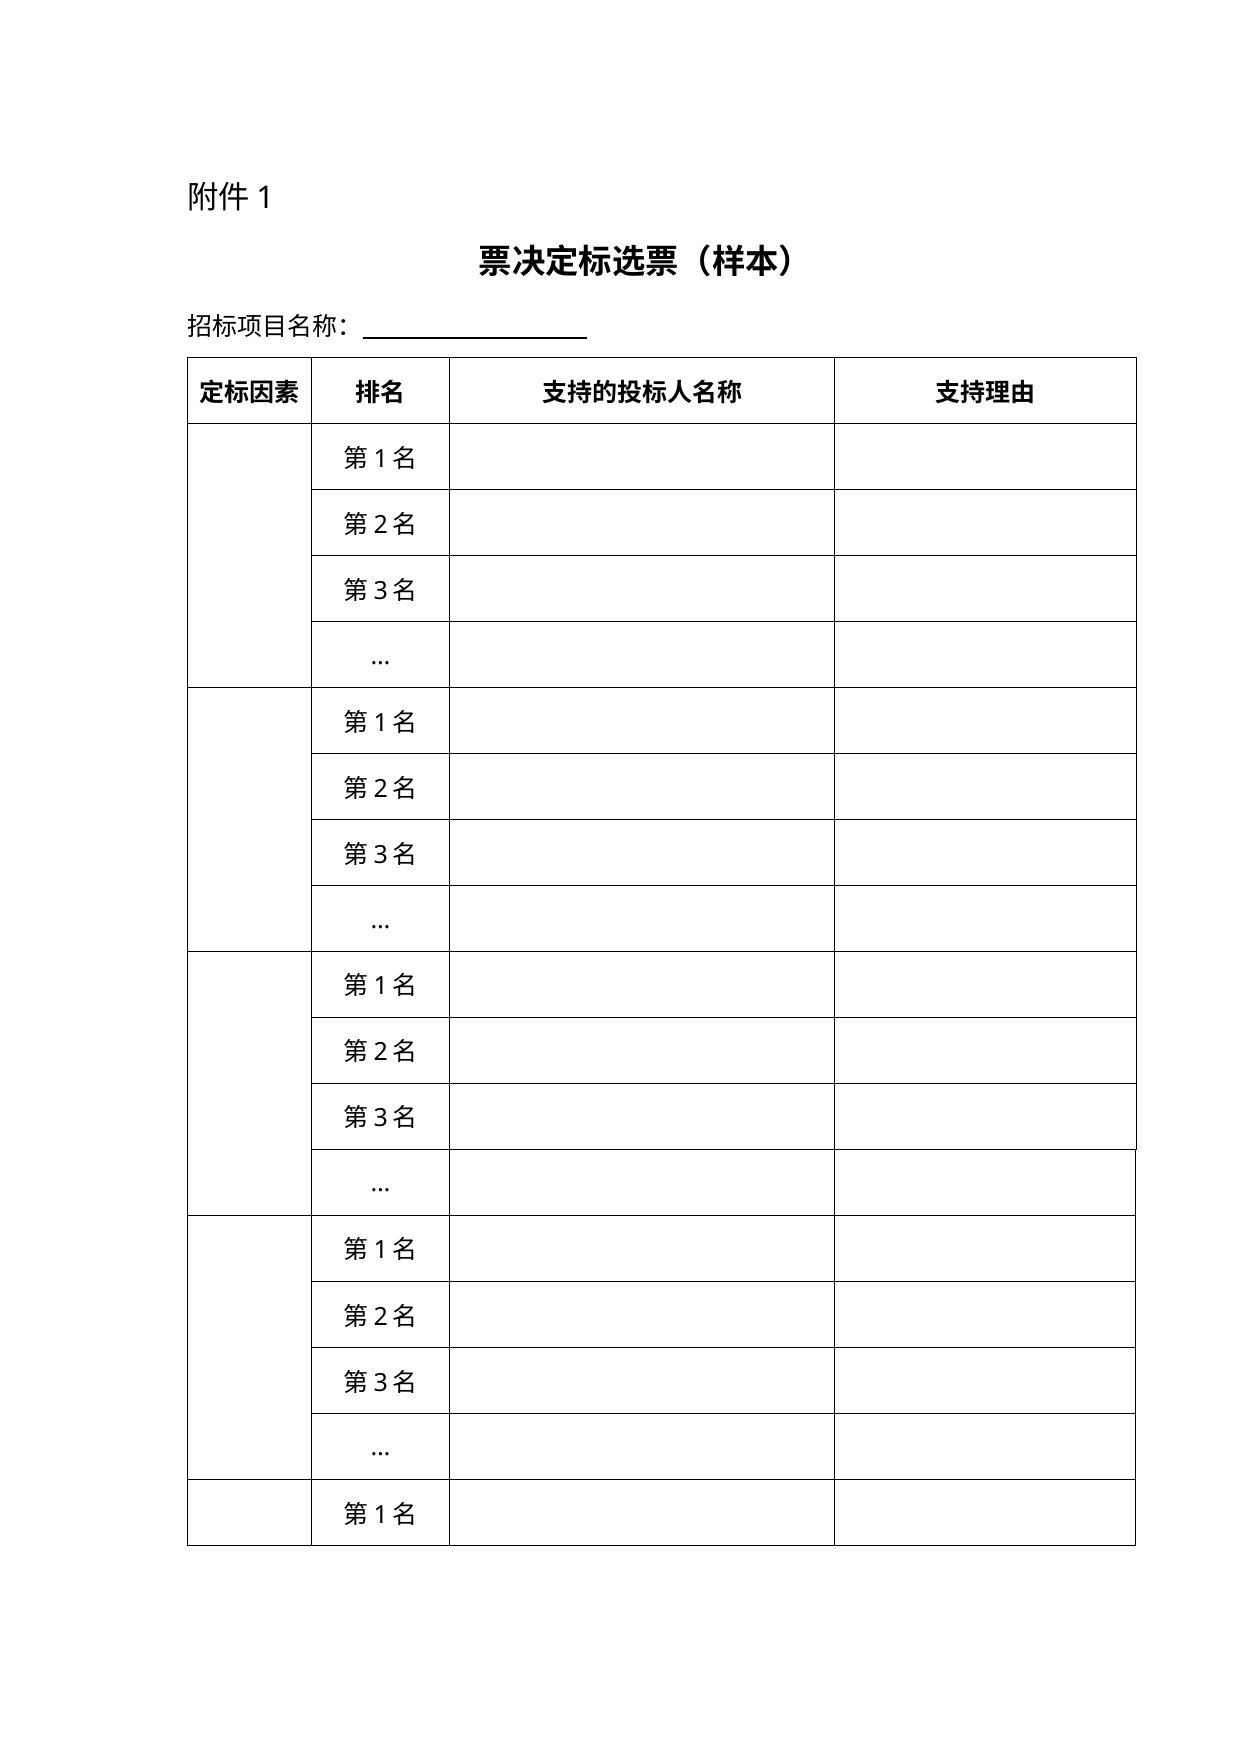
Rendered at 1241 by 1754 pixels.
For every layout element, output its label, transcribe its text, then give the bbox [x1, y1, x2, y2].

table_cell [835, 1480, 1135, 1545]
table_cell [835, 622, 1136, 687]
table_cell [835, 1216, 1135, 1281]
table_cell [450, 1018, 834, 1082]
table_header 定标因素 [188, 358, 311, 423]
table_cell [450, 1150, 834, 1214]
table_cell [835, 490, 1136, 555]
table_cell [450, 820, 834, 885]
table_cell 第2名 [312, 1018, 449, 1082]
table_cell [450, 1216, 834, 1281]
table_cell 第3名 [312, 1084, 449, 1148]
table_cell [450, 952, 834, 1016]
table_cell [450, 1282, 834, 1347]
table_cell … [312, 622, 449, 687]
table_cell 第1名 [312, 688, 449, 753]
table_header 支持理由 [835, 358, 1136, 423]
table_cell [835, 1282, 1135, 1347]
table_cell [450, 424, 834, 489]
table_cell [188, 424, 311, 687]
table_cell [450, 1084, 834, 1148]
table_cell [450, 622, 834, 687]
table_cell [450, 1480, 834, 1545]
table_cell 第1名 [312, 424, 449, 489]
table_cell [450, 556, 834, 621]
table_cell [188, 688, 311, 951]
table_cell [835, 688, 1136, 753]
table_cell 第2名 [312, 1282, 449, 1347]
table_cell [835, 1414, 1135, 1479]
table_cell 第3名 [312, 820, 449, 885]
table_header 排名 [312, 358, 449, 423]
table_cell [450, 490, 834, 555]
table_cell 第1名 [312, 1216, 449, 1281]
table_cell [450, 754, 834, 819]
table_cell 第3名 [312, 1348, 449, 1413]
table_cell [835, 1150, 1135, 1214]
table_cell [835, 1084, 1136, 1148]
table_cell [188, 1480, 311, 1545]
table_cell [188, 1216, 311, 1479]
table_cell 第1名 [312, 952, 449, 1016]
table_cell [835, 754, 1136, 819]
table_cell 第2名 [312, 754, 449, 819]
table_cell [450, 886, 834, 951]
table_cell … [312, 1150, 449, 1214]
text 招标项目名称： [187, 292, 1053, 357]
table_cell [450, 1414, 834, 1479]
table_cell [835, 952, 1136, 1016]
table_cell … [312, 886, 449, 951]
table_cell 第1名 [312, 1480, 449, 1545]
table_header 支持的投标人名称 [450, 358, 834, 423]
table_cell [835, 886, 1136, 951]
table_cell [835, 820, 1136, 885]
table_cell [188, 952, 311, 1214]
table_cell [835, 1348, 1135, 1413]
table_cell [835, 556, 1136, 621]
table_cell [835, 1018, 1136, 1082]
table_cell 第3名 [312, 556, 449, 621]
table_cell 第2名 [312, 490, 449, 555]
text 附件1 [187, 162, 1053, 227]
table_cell … [312, 1414, 449, 1479]
table_cell [450, 1348, 834, 1413]
text 票决定标选票（样本） [187, 227, 1053, 292]
table_cell [835, 424, 1136, 489]
table_cell [450, 688, 834, 753]
